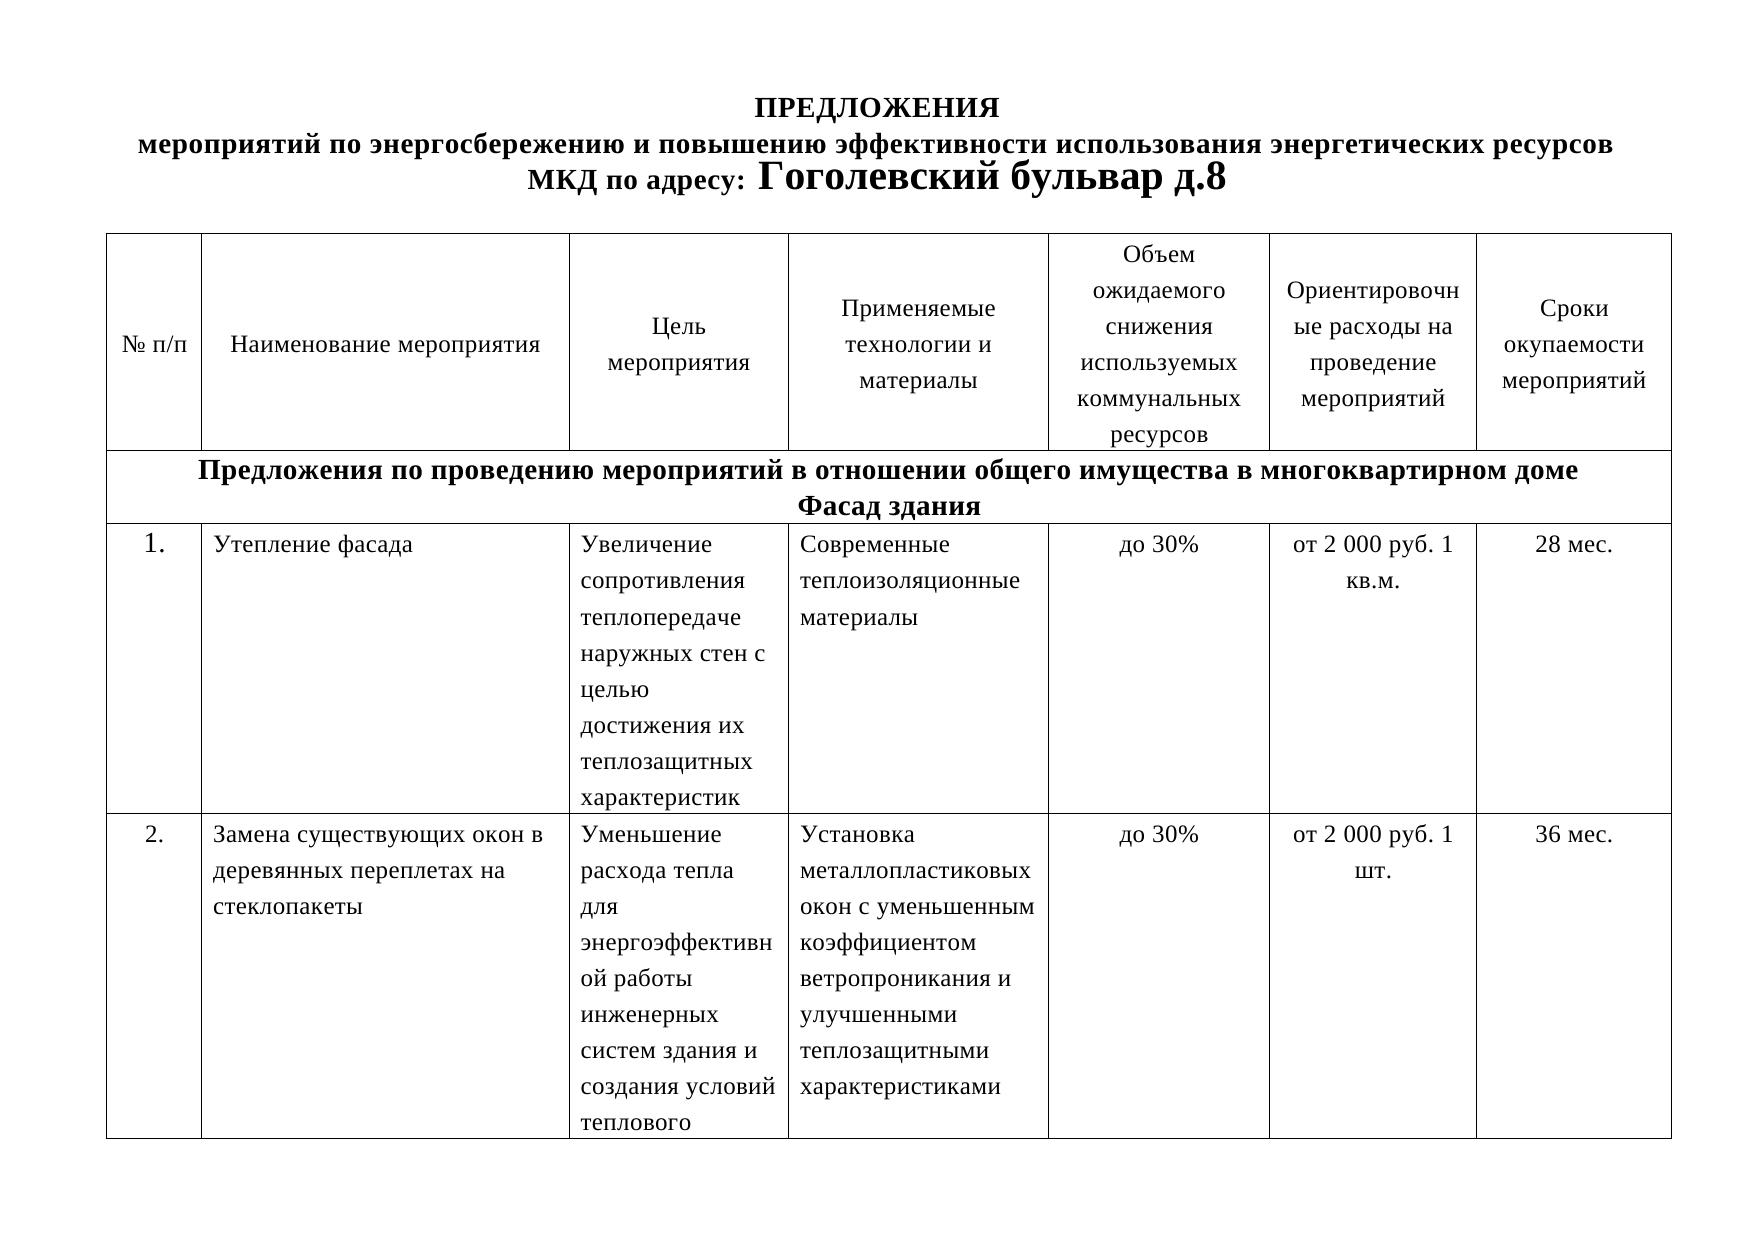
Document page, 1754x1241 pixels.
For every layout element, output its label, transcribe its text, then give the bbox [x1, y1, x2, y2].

table_cell Современные теплоизоляционные материалы [789, 524, 1048, 812]
table_cell 36 мес. [1477, 814, 1671, 1138]
table_header Цель мероприятия [570, 234, 788, 450]
table_cell 2. [107, 814, 201, 1138]
table_cell от 2 000 руб. 1 шт. [1270, 814, 1476, 1138]
table_cell Увеличение сопротивления теплопередаче наружных стен с целью достижения их теплозащитных характеристик [570, 524, 788, 812]
table_header Объем ожидаемого снижения используемых коммунальных ресурсов [1049, 234, 1269, 450]
table_cell до 30% [1049, 524, 1269, 812]
table_cell от 2 000 руб. 1 кв.м. [1270, 524, 1476, 812]
table_cell 28 мес. [1477, 524, 1671, 812]
table_cell Утепление фасада [202, 524, 569, 812]
table_header Применяемые технологии и материалы [789, 234, 1048, 450]
table_cell до 30% [1049, 814, 1269, 1138]
table_header Ориентировочные расходы на проведение мероприятий [1270, 234, 1476, 450]
table_cell 1. [107, 524, 201, 812]
table_header Наименование мероприятия [202, 234, 569, 450]
text мероприятий по энергосбережению и повышению эффективности использования энергетических ресурсов МКД по адресу: Гоголевский бульвар д.8 [118, 124, 1636, 197]
table_header Сроки окупаемости мероприятий [1477, 234, 1671, 450]
table_header № п/п [107, 234, 201, 450]
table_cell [570, 814, 788, 1138]
text ПРЕДЛОЖЕНИЯ [118, 88, 1636, 124]
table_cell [202, 814, 569, 1138]
table_cell Предложения по проведению мероприятий в отношении общего имущества в многоквартирном доме Фасад здания [107, 451, 1671, 523]
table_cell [789, 814, 1048, 1138]
